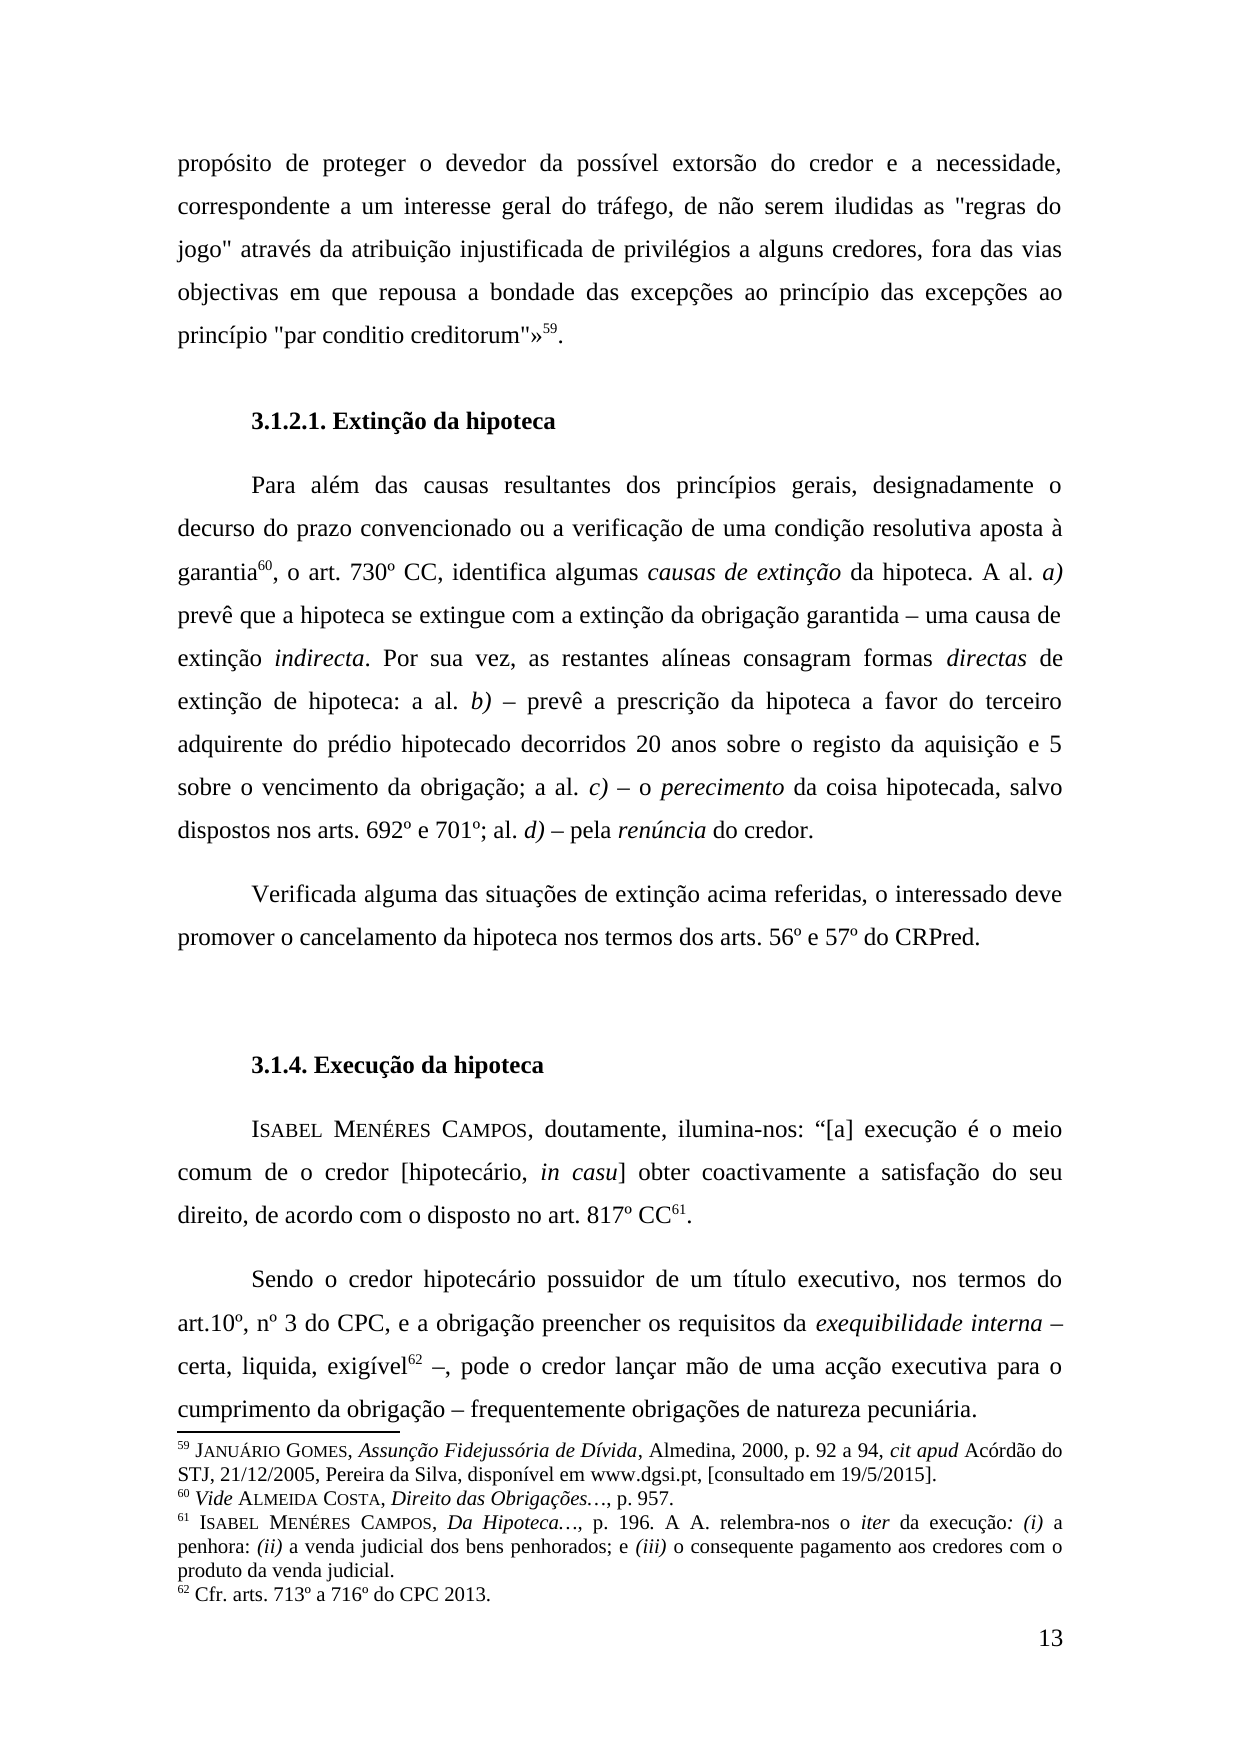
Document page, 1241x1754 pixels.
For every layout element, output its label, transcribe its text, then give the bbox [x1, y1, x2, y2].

text 3.1.4. Execução da hipoteca [177, 1050, 1063, 1079]
text Sendo o credor hipotecário possuidor de um título executivo, nos termos do art.10º, nº 3 do CPC, e a obrigação preencher os requisitos da exequibilidade interna – certa, liquida, exigível –, pode o credor lançar mão de uma acção executiva para o cumprimento da obrigação – frequentemente obrigações de natureza pecuniária. [177, 1264, 1063, 1423]
text Para além das causas resultantes dos princípios gerais, designadamente o decurso do prazo convencionado ou a verificação de uma condição resolutiva aposta à garantia, o art. 730º CC, identifica algumas causas de extinção da hipoteca. A al. a) prevê que a hipoteca se extingue com a extinção da obrigação garantida – uma causa de extinção indirecta. Por sua vez, as restantes alíneas consagram formas directas de extinção de hipoteca: a al. b) – prevê a prescrição da hipoteca a favor do terceiro adquirente do prédio hipotecado decorridos 20 anos sobre o registo da aquisição e 5 sobre o vencimento da obrigação; a al. c) – o perecimento da coisa hipotecada, salvo dispostos nos arts. 692º e 701º; al. d) – pela renúncia do credor. [177, 470, 1063, 844]
text Verificada alguma das situações de extinção acima referidas, o interessado deve promover o cancelamento da hipoteca nos termos dos arts. 56º e 57º do CRPred. [177, 879, 1063, 951]
text Isabel Menéres Campos, doutamente, ilumina-nos: “[a] execução é o meio comum de o credor [hipotecário, in casu] obter coactivamente a satisfação do seu direito, de acordo com o disposto no art. 817º CC. [177, 1114, 1063, 1229]
text 3.1.2.1. Extinção da hipoteca [177, 406, 1063, 435]
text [177, 148, 1063, 349]
